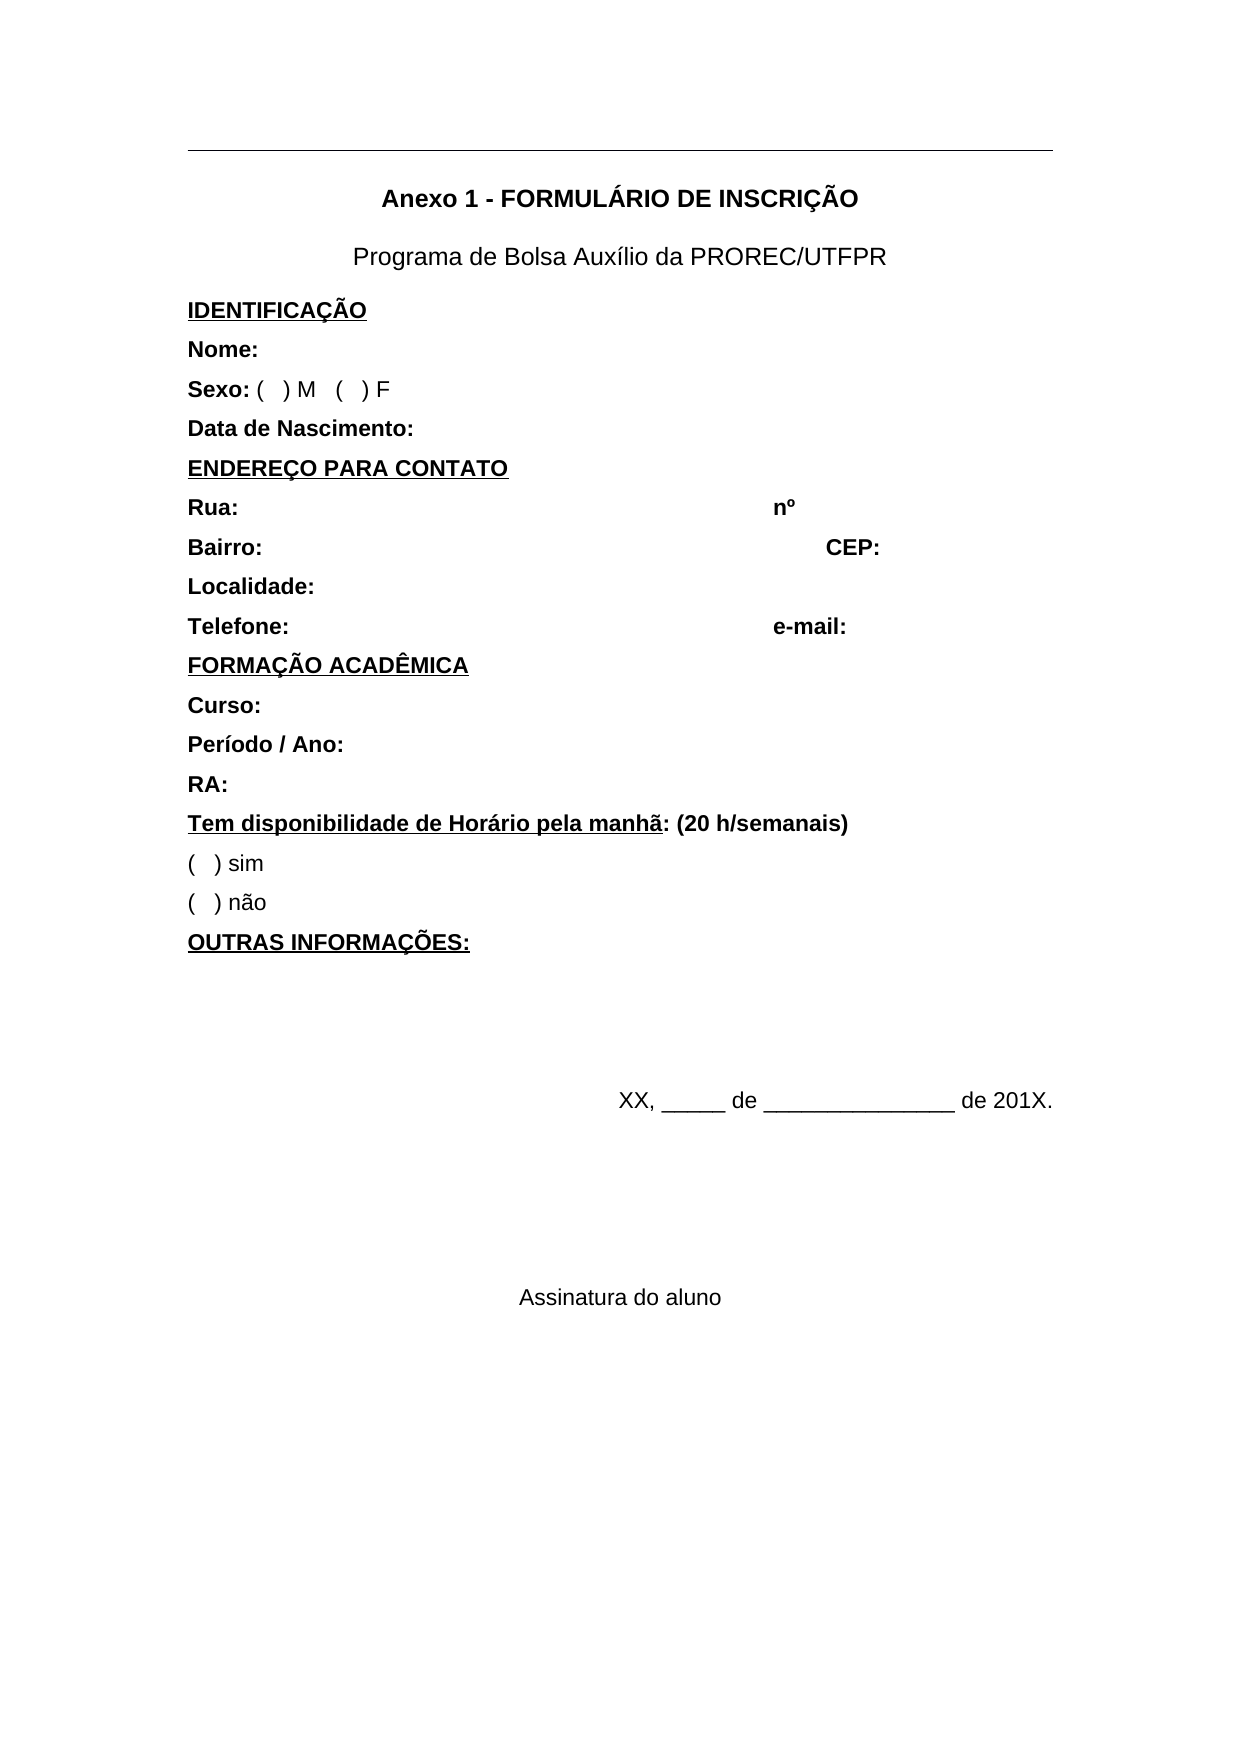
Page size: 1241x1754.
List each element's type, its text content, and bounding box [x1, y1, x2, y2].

text Anexo 1 - FORMULÁRIO DE INSCRIÇÃO [187, 151, 1053, 213]
text Assinatura do aluno [187, 1284, 1053, 1310]
text Programa de Bolsa Auxílio da PROREC/UTFPR [187, 242, 1053, 271]
text Telefone: e-mail: [187, 613, 1053, 639]
text Sexo: ( ) M ( ) F [187, 376, 1053, 402]
text ( ) sim [187, 850, 1053, 876]
text Tem disponibilidade de Horário pela manhã: (20 h/semanais) [187, 810, 1053, 837]
text Nome: [187, 336, 1053, 363]
text Data de Nascimento: [187, 415, 1053, 442]
text XX, _____ de _______________ de 201X. [187, 1087, 1053, 1113]
text Bairro: CEP: [187, 534, 1053, 560]
text ENDEREÇO PARA CONTATO [187, 455, 1053, 481]
text RA: [187, 771, 1053, 797]
text Período / Ano: [187, 731, 1053, 758]
text Curso: [187, 692, 1053, 718]
text Rua: nº [187, 494, 1053, 521]
text FORMAÇÃO ACADÊMICA [187, 652, 1053, 679]
text Localidade: [187, 573, 1053, 600]
text IDENTIFICAÇÃO [187, 297, 1053, 323]
text ( ) não [187, 889, 1053, 916]
text OUTRAS INFORMAÇÕES: [187, 929, 1053, 955]
